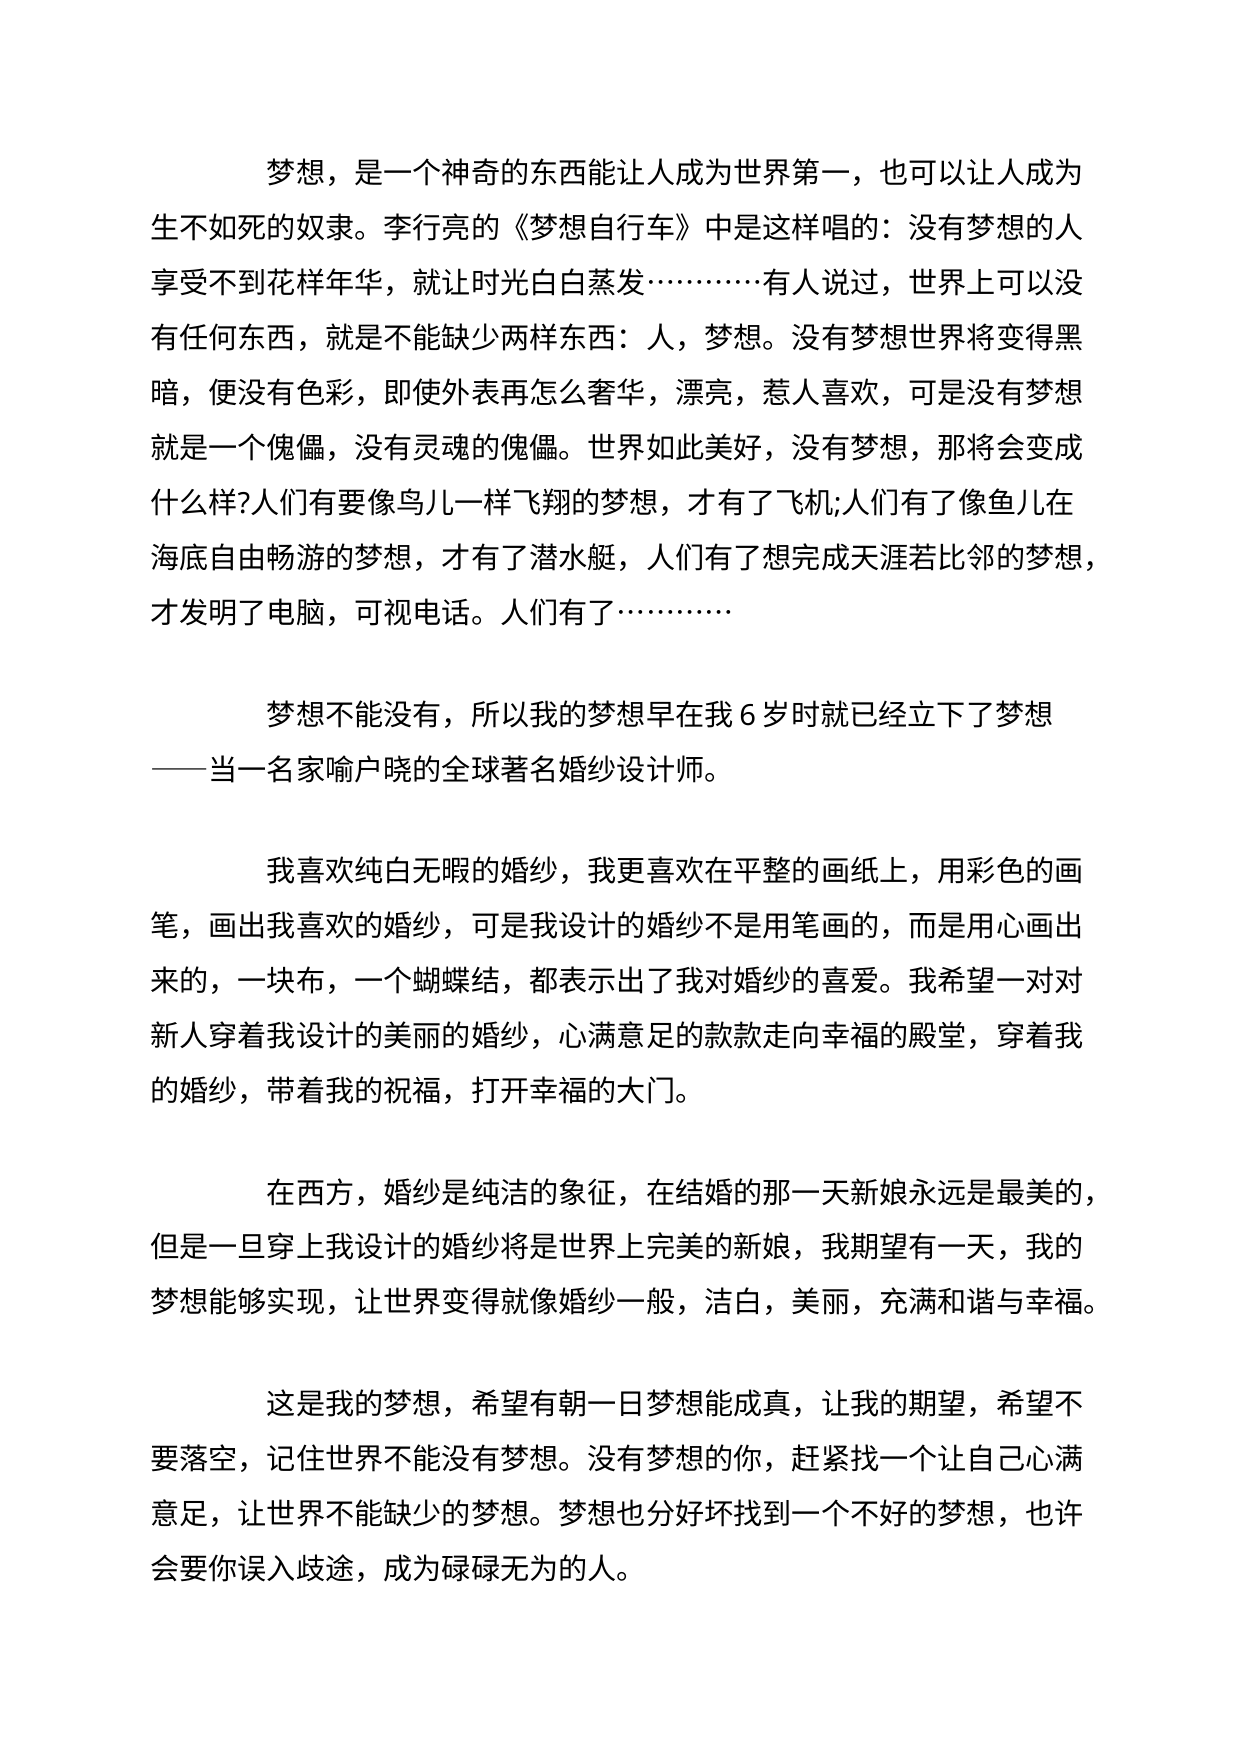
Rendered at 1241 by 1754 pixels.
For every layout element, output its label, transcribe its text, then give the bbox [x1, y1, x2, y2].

text 梦想，是一个神奇的东西能让人成为世界第一，也可以让人成为生不如死的奴隶。李行亮的《梦想自行车》中是这样唱的：没有梦想的人享受不到花样年华，就让时光白白蒸发…………有人说过，世界上可以没有任何东西，就是不能缺少两样东西：人，梦想。没有梦想世界将变得黑暗，便没有色彩，即使外表再怎么奢华，漂亮，惹人喜欢，可是没有梦想就是一个傀儡，没有灵魂的傀儡。世界如此美好，没有梦想，那将会变成什么样?人们有要像鸟儿一样飞翔的梦想，才有了飞机;人们有了像鱼儿在海底自由畅游的梦想，才有了潜水艇，人们有了想完成天涯若比邻的梦想，才发明了电脑，可视电话。人们有了………… [150, 150, 1090, 632]
text 我喜欢纯白无暇的婚纱，我更喜欢在平整的画纸上，用彩色的画笔，画出我喜欢的婚纱，可是我设计的婚纱不是用笔画的，而是用心画出来的，一块布，一个蝴蝶结，都表示出了我对婚纱的喜爱。我希望一对对新人穿着我设计的美丽的婚纱，心满意足的款款走向幸福的殿堂，穿着我的婚纱，带着我的祝福，打开幸福的大门。 [150, 848, 1090, 1110]
text 这是我的梦想，希望有朝一日梦想能成真，让我的期望，希望不要落空，记住世界不能没有梦想。没有梦想的你，赶紧找一个让自己心满意足，让世界不能缺少的梦想。梦想也分好坏找到一个不好的梦想，也许会要你误入歧途，成为碌碌无为的人。 [150, 1381, 1090, 1588]
text 在西方，婚纱是纯洁的象征，在结婚的那一天新娘永远是最美的，但是一旦穿上我设计的婚纱将是世界上完美的新娘，我期望有一天，我的梦想能够实现，让世界变得就像婚纱一般，洁白，美丽，充满和谐与幸福。 [150, 1169, 1090, 1321]
text 梦想不能没有，所以我的梦想早在我6岁时就已经立下了梦想——当一名家喻户晓的全球著名婚纱设计师。 [150, 691, 1090, 788]
